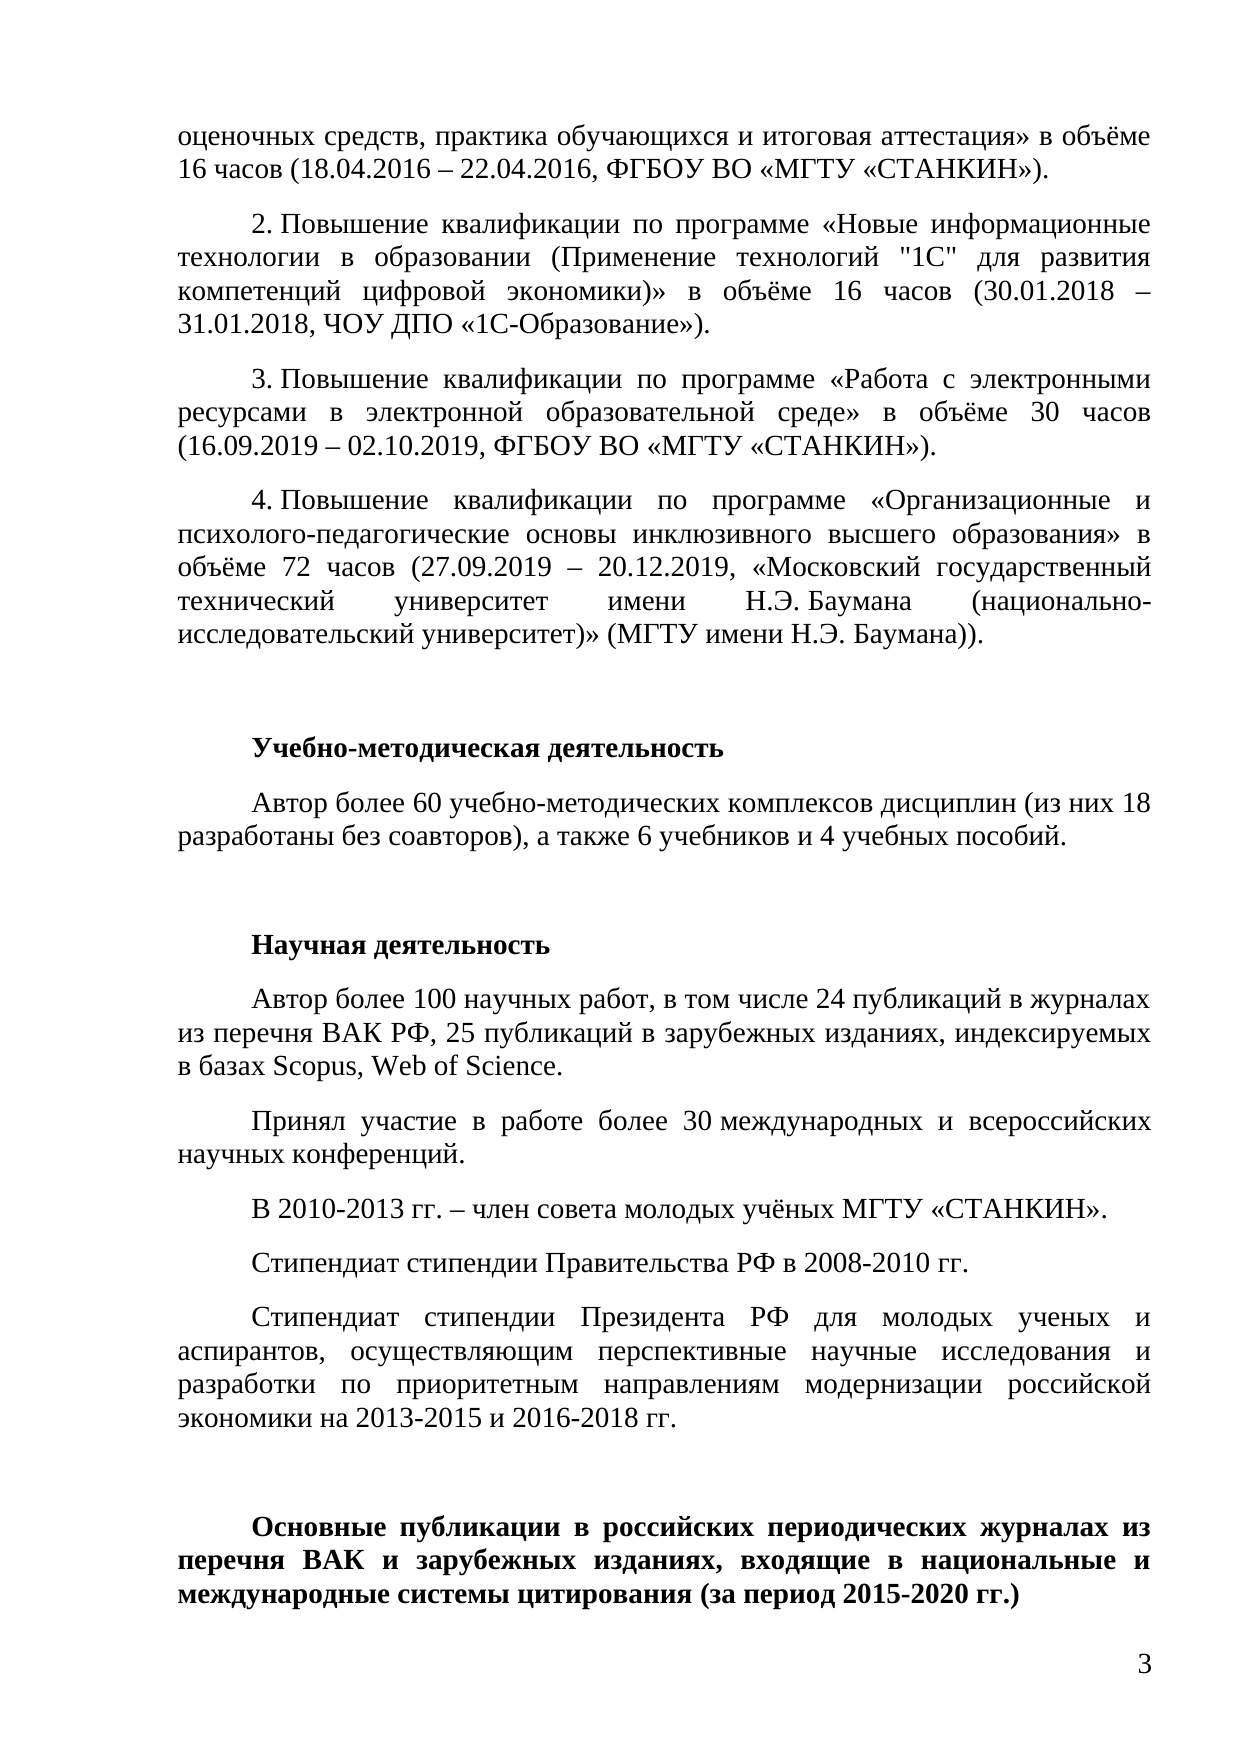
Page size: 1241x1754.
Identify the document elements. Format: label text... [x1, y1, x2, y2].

text Автор более 60 учебно-методических комплексов дисциплин (из них 18 разработаны без соавторов), а также 6 учебников и 4 учебных пособий. [177, 785, 1152, 852]
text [177, 118, 1152, 185]
text Научная деятельность [177, 927, 1152, 961]
text Автор более 100 научных работ, в том числе 24 публикаций в журналах из перечня ВАК РФ, 25 публикаций в зарубежных изданиях, индексируемых в базах Scopus, Web of Science. [177, 981, 1152, 1082]
text Учебно-методическая деятельность [177, 730, 1152, 764]
text В 2010-2013 гг. – член совета молодых учёных МГТУ «СТАНКИН». [177, 1191, 1152, 1224]
text 2. Повышение квалификации по программе «Новые информационные технологии в образовании (Применение технологий "1С" для развития компетенций цифровой экономики)» в объёме 16 часов (30.01.2018 – 31.01.2018, ЧОУ ДПО «1С-Образование»). [177, 206, 1152, 340]
text 3. Повышение квалификации по программе «Работа с электронными ресурсами в электронной образовательной среде» в объёме 30 часов (16.09.2019 – 02.10.2019, ФГБОУ ВО «МГТУ «СТАНКИН»). [177, 361, 1152, 462]
text 4. Повышение квалификации по программе «Организационные и психолого-педагогические основы инклюзивного высшего образования» в объёме 72 часов (27.09.2019 – 20.12.2019, «Московский государственный технический университет имени Н.Э. Баумана (национально-исследовательский университет)» (МГТУ имени Н.Э. Баумана)). [177, 482, 1152, 650]
text Принял участие в работе более 30 международных и всероссийских научных конференций. [177, 1103, 1152, 1170]
text Стипендиат стипендии Правительства РФ в 2008-2010 гг. [177, 1245, 1152, 1279]
text Основные публикации в российских периодических журналах из перечня ВАК и зарубежных изданиях, входящие в национальные и международные системы цитирования (за период 2015-2020 гг.) [177, 1509, 1152, 1609]
text Стипендиат стипендии Президента РФ для молодых ученых и аспирантов, осуществляющим перспективные научные исследования и разработки по приоритетным направлениям модернизации российской экономики на 2013-2015 и 2016-2018 гг. [177, 1299, 1152, 1434]
